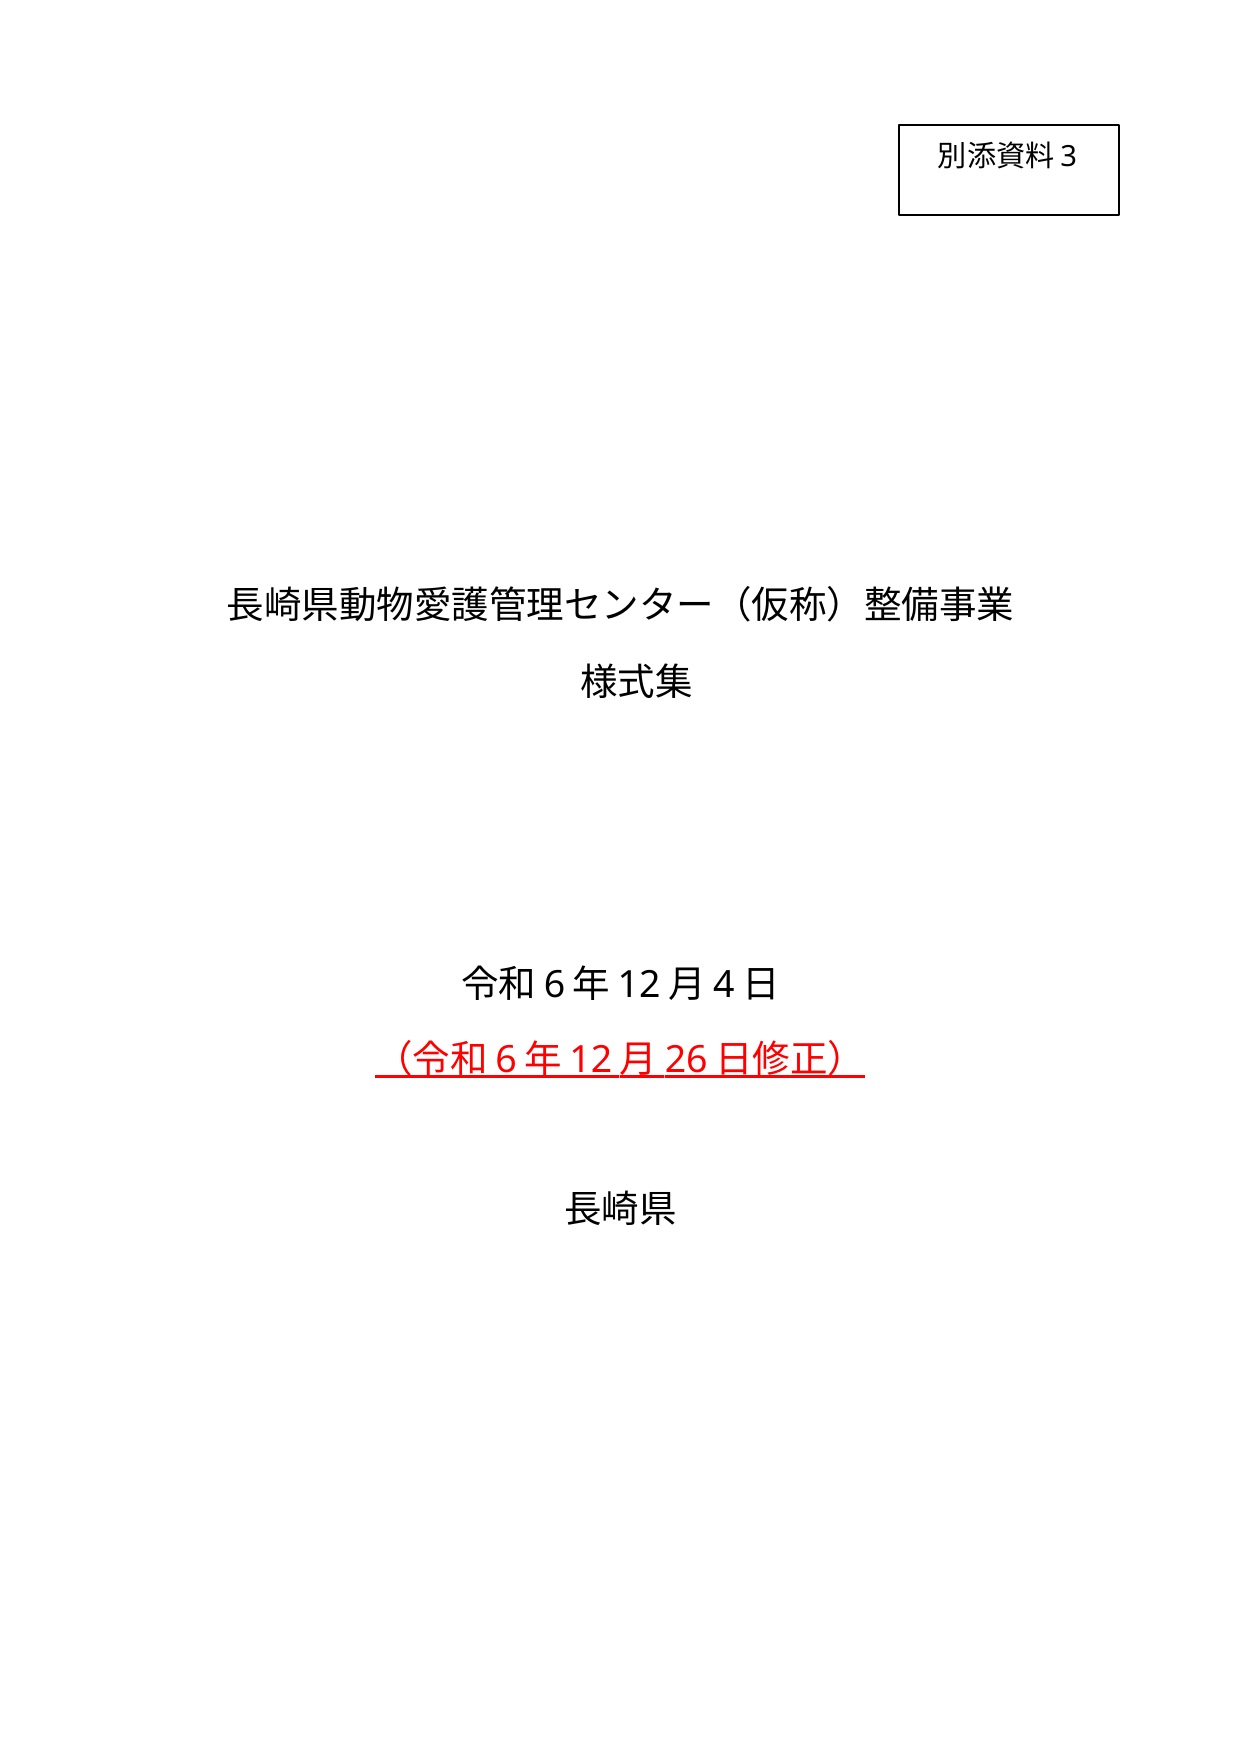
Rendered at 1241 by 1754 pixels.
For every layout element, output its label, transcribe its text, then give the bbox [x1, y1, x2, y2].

text 様式集 [118, 652, 1154, 706]
text 長崎県動物愛護管理センター（仮称）整備事業 [118, 564, 1122, 639]
text 長崎県 [118, 1168, 1122, 1243]
text （令和6年12月26日修正） [118, 1018, 1122, 1093]
text 令和6年12月4日 [118, 943, 1122, 1018]
